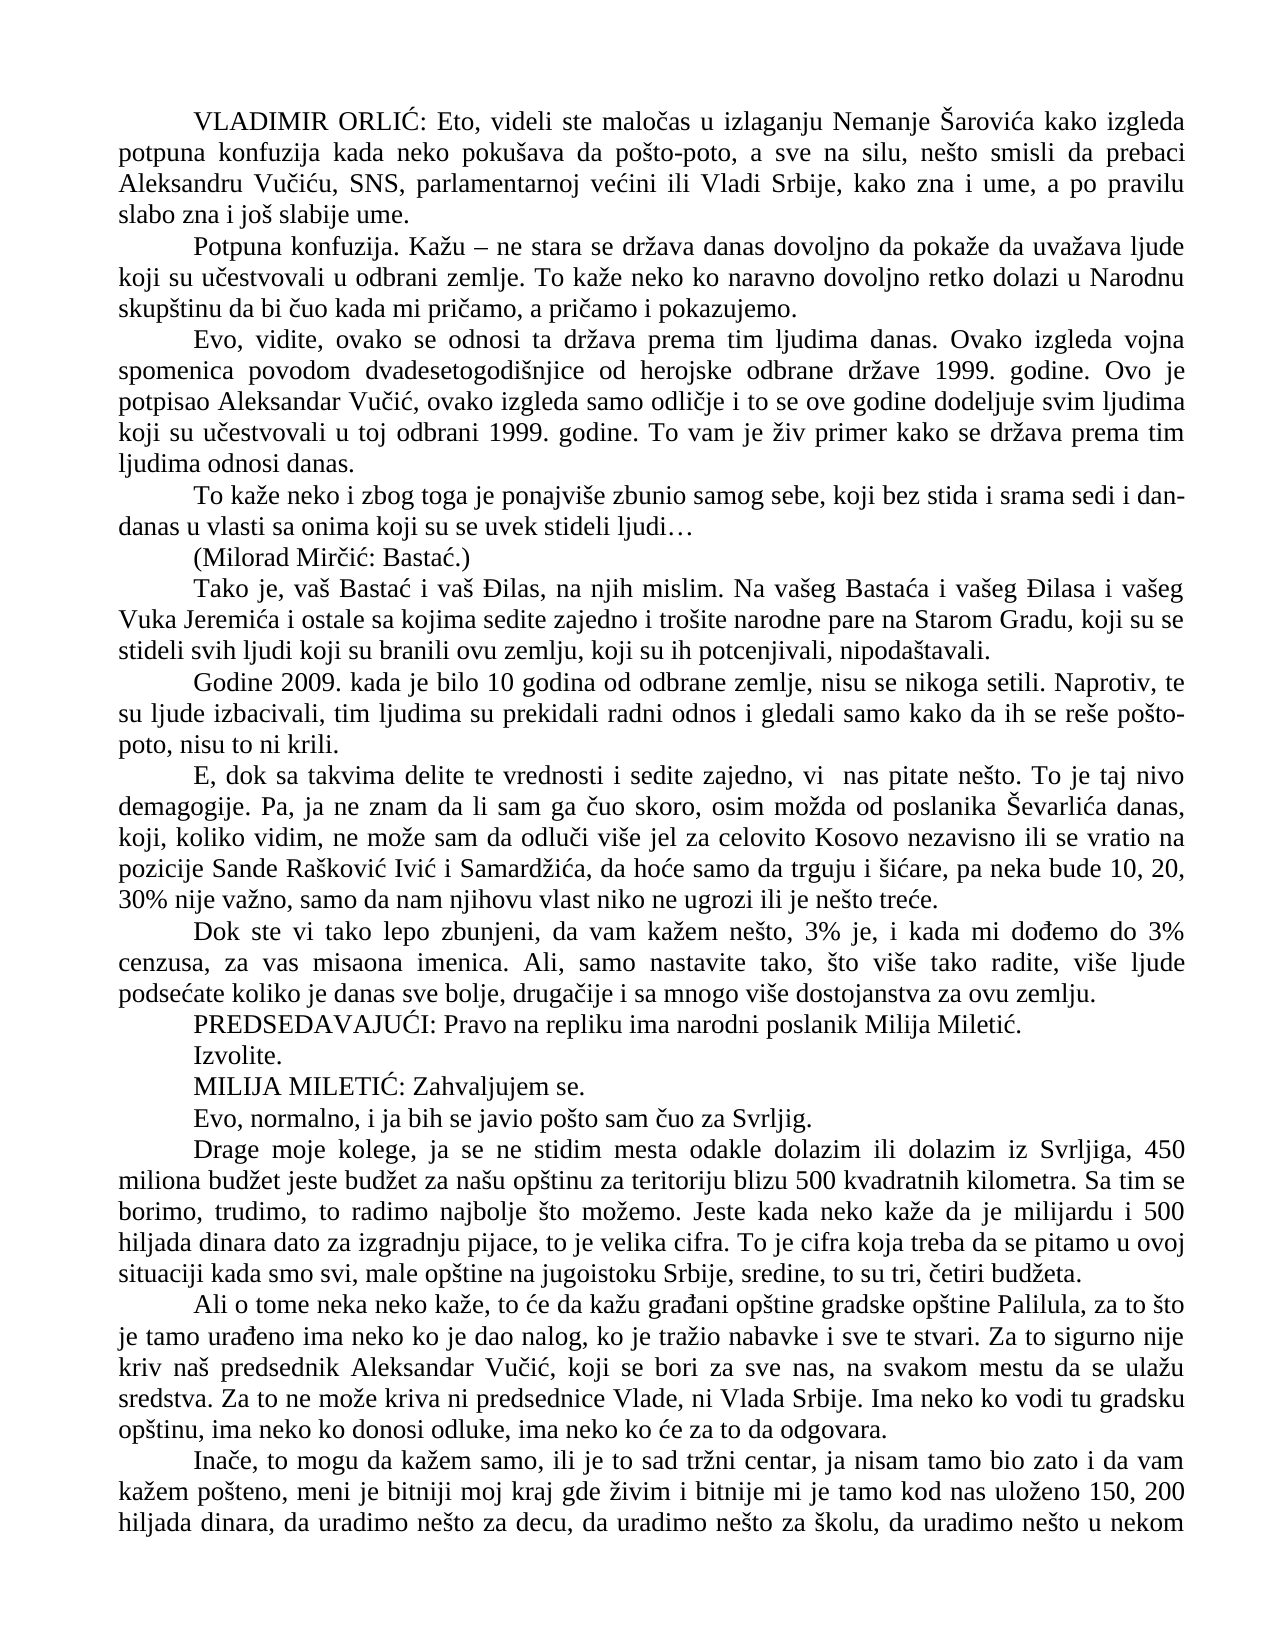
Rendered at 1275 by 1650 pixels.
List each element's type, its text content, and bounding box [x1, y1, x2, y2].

text Evo, vidite, ovako se odnosi ta država prema tim ljudima danas. Ovako izgleda vojna spomenica povodom dvadesetogodišnjice od herojske odbrane države 1999. godine. Ovo je potpisao Aleksandar Vučić, ovako izgleda samo odličje i to se ove godine dodeljuje svim ljudima koji su učestvovali u toj odbrani 1999. godine. To vam je živ primer kako se država prema tim ljudima odnosi danas. [118, 323, 1186, 479]
text Drage moje kolege, ja se ne stidim mesta odakle dolazim ili dolazim iz Svrljiga, 450 miliona budžet jeste budžet za našu opštinu za teritoriju blizu 500 kvadratnih kilometra. Sa tim se borimo, trudimo, to radimo najbolje što možemo. Jeste kada neko kaže da je milijardu i 500 hiljada dinara dato za izgradnju pijace, to je velika cifra. To je cifra koja treba da se pitamo u ovoj situaciji kada smo svi, male opštine na jugoistoku Srbije, sredine, to su tri, četiri budžeta. [118, 1133, 1186, 1288]
text E, dok sa takvima delite te vrednosti i sedite zajedno, vi nas pitate nešto. To je taj nivo demagogije. Pa, ja ne znam da li sam ga čuo skoro, osim možda od poslanika Ševarlića danas, koji, koliko vidim, ne može sam da odluči više jel za celovito Kosovo nezavisno ili se vratio na pozicije Sande Rašković Ivić i Samardžića, da hoće samo da trguju i šićare, pa neka bude 10, 20, 30% nije važno, samo da nam njihovu vlast niko ne ugrozi ili je nešto treće. [118, 759, 1186, 915]
text Tako je, vaš Bastać i vaš Đilas, na njih mislim. Na vašeg Bastaća i vašeg Đilasa i vašeg Vuka Jeremića i ostale sa kojima sedite zajedno i trošite narodne pare na Starom Gradu, koji su se stideli svih ljudi koji su branili ovu zemlju, koji su ih potcenjivali, nipodaštavali. [118, 572, 1186, 666]
text Izvolite. [118, 1039, 1186, 1071]
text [118, 1444, 1186, 1538]
text Dok ste vi tako lepo zbunjeni, da vam kažem nešto, 3% je, i kada mi dođemo do 3% cenzusa, za vas misaona imenica. Ali, samo nastavite tako, što više tako radite, više ljude podsećate koliko je danas sve bolje, drugačije i sa mnogo više dostojanstva za ovu zemlju. [118, 915, 1186, 1008]
text Potpuna konfuzija. Kažu – ne stara se država danas dovoljno da pokaže da uvažava ljude koji su učestvovali u odbrani zemlje. To kaže neko ko naravno dovoljno retko dolazi u Narodnu skupštinu da bi čuo kada mi pričamo, a pričamo i pokazujemo. [118, 229, 1186, 323]
text MILIJA MILETIĆ: Zahvaljujem se. [118, 1071, 1186, 1102]
text VLADIMIR ORLIĆ: Eto, videli ste maločas u izlaganju Nemanje Šarovića kako izgleda potpuna konfuzija kada neko pokušava da pošto-poto, a sve na silu, nešto smisli da prebaci Aleksandru Vučiću, SNS, parlamentarnoj većini ili Vladi Srbije, kako zna i ume, a po pravilu slabo zna i još slabije ume. [118, 105, 1186, 229]
text Evo, normalno, i ja bih se javio pošto sam čuo za Svrljig. [118, 1102, 1186, 1133]
text Godine 2009. kada je bilo 10 godina od odbrane zemlje, nisu se nikoga setili. Naprotiv, te su ljude izbacivali, tim ljudima su prekidali radni odnos i gledali samo kako da ih se reše pošto-poto, nisu to ni krili. [118, 666, 1186, 759]
text PREDSEDAVAJUĆI: Pravo na repliku ima narodni poslanik Milija Miletić. [118, 1008, 1186, 1039]
text Ali o tome neka neko kaže, to će da kažu građani opštine gradske opštine Palilula, za to što je tamo urađeno ima neko ko je dao nalog, ko je tražio nabavke i sve te stvari. Za to sigurno nije kriv naš predsednik Aleksandar Vučić, koji se bori za sve nas, na svakom mestu da se ulažu sredstva. Za to ne može kriva ni predsednice Vlade, ni Vlada Srbije. Ima neko ko vodi tu gradsku opštinu, ima neko ko donosi odluke, ima neko ko će za to da odgovara. [118, 1288, 1186, 1444]
text To kaže neko i zbog toga je ponajviše zbunio samog sebe, koji bez stida i srama sedi i dan-danas u vlasti sa onima koji su se uvek stideli ljudi… [118, 479, 1186, 541]
text (Milorad Mirčić: Bastać.) [118, 541, 1186, 572]
